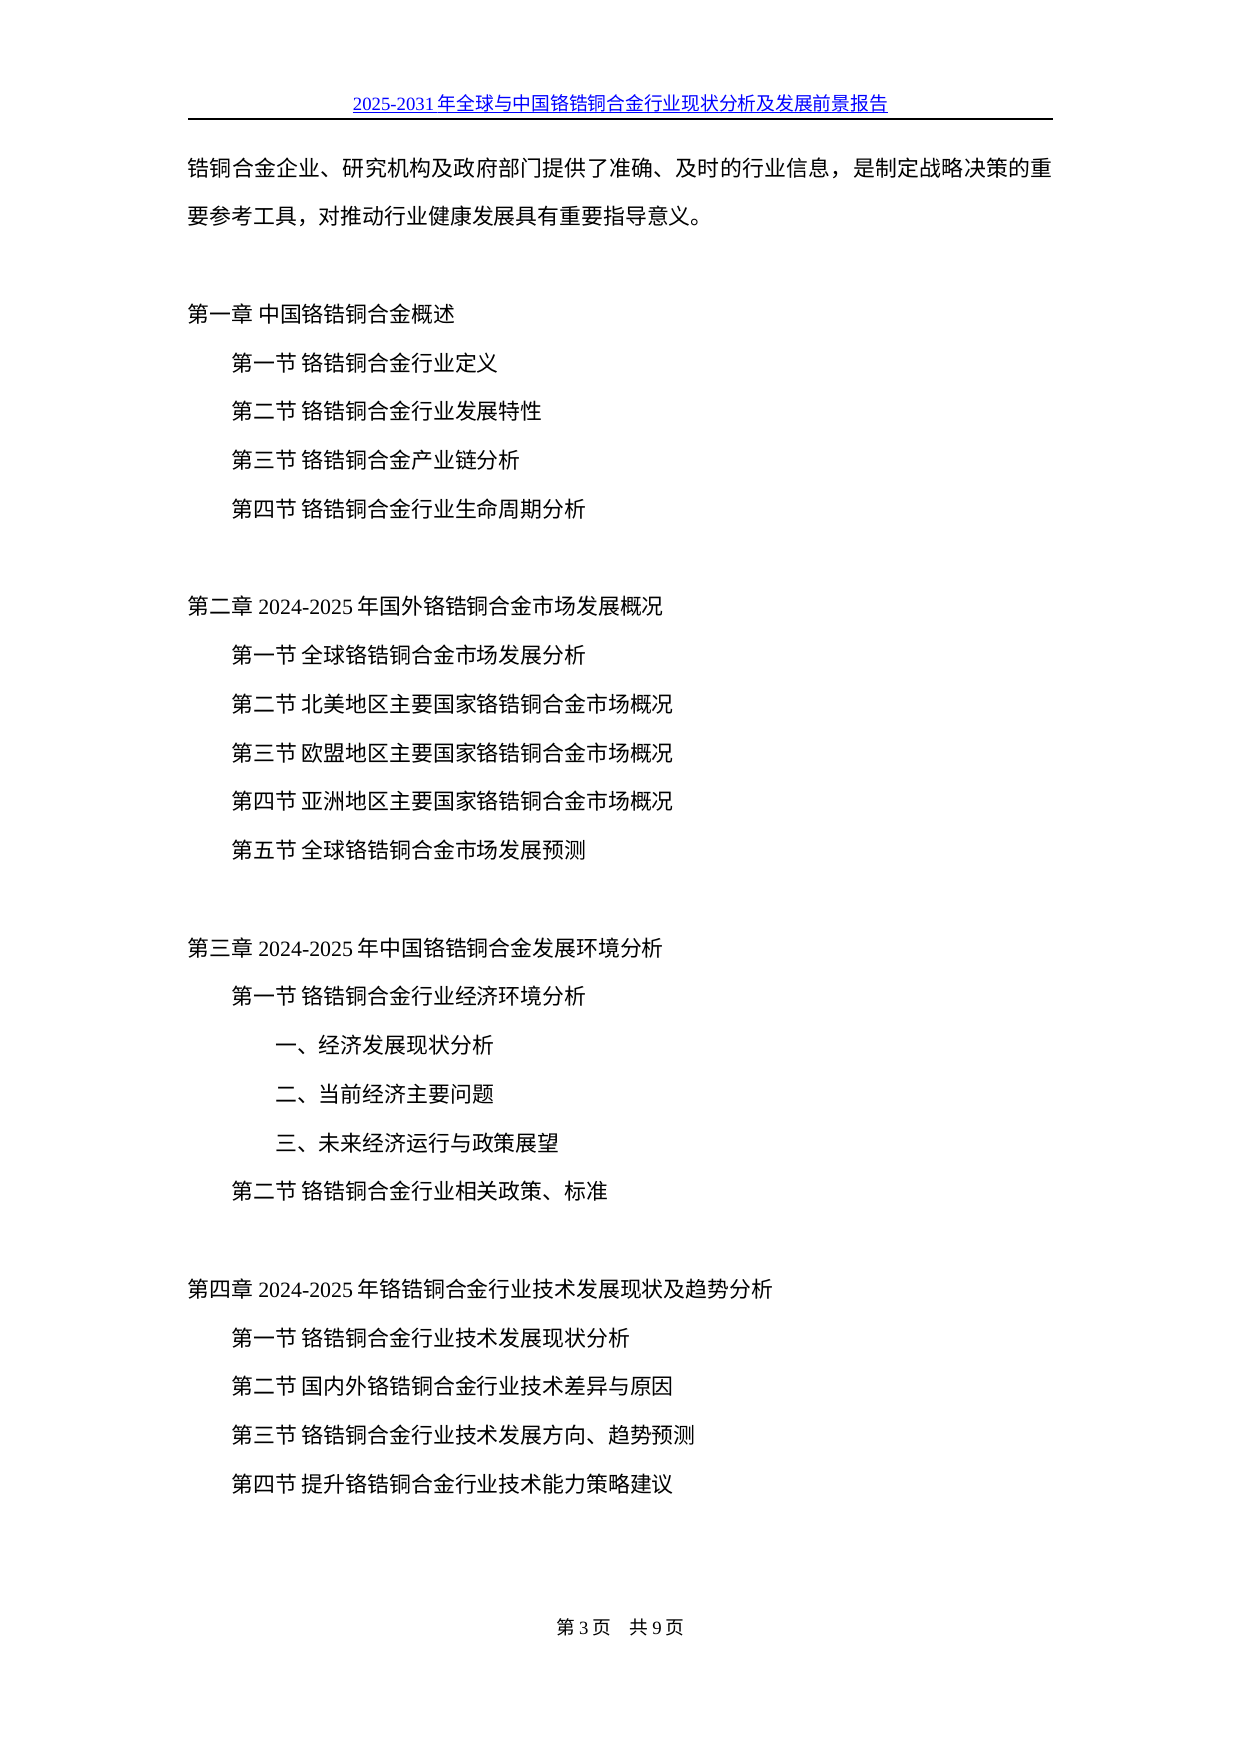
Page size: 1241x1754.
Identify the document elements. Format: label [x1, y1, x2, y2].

text [187, 150, 1053, 1499]
